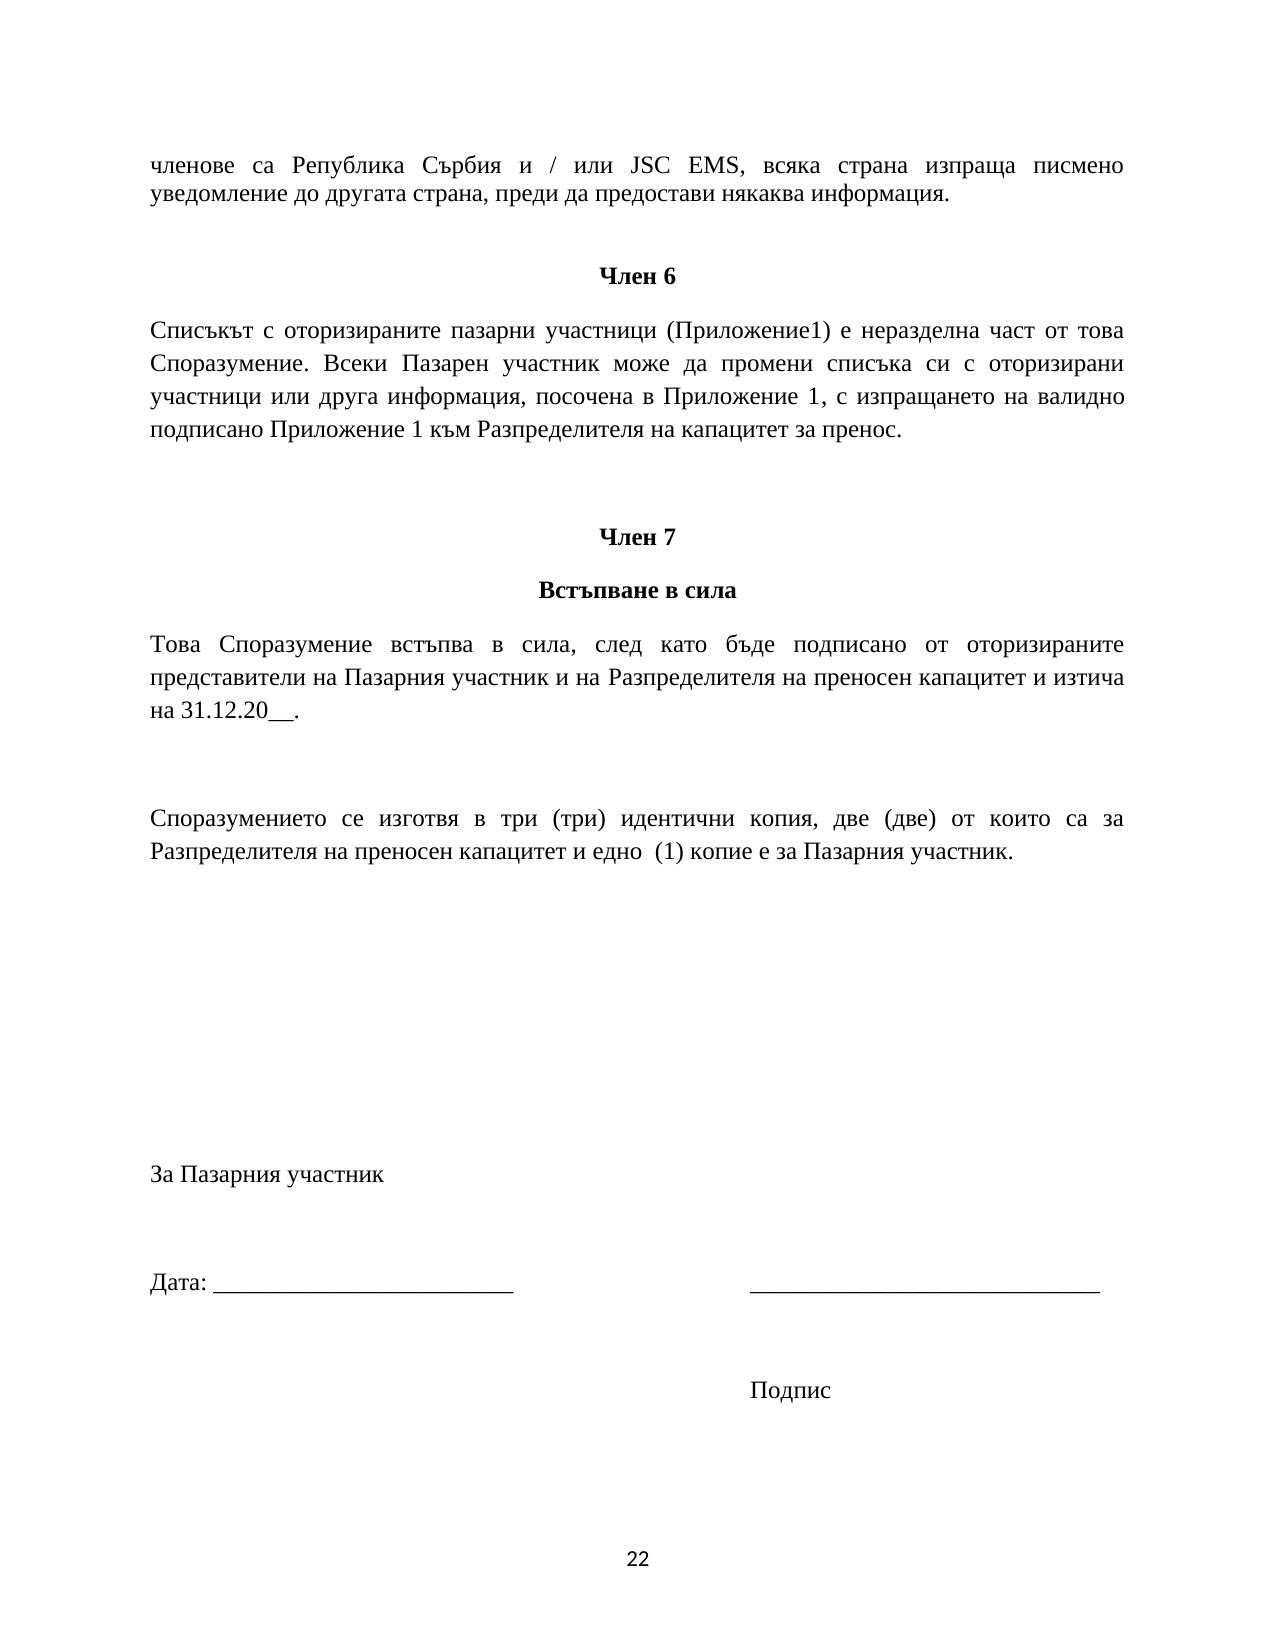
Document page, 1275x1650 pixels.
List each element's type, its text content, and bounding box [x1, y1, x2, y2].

text Това Споразумение встъпва в сила, след като бъде подписано от оторизираните представители на Пазарния участник и на Разпределителя на преносен капацитет и изтича на 31.12.20__. [150, 629, 1125, 724]
text Член 7 [150, 522, 1125, 550]
text Списъкът с оторизираните пазарни участници (Приложение1) е неразделна част от това Споразумение. Всеки Пазарен участник може да промени списъка си с оторизирани участници или друга информация, посочена в Приложение 1, с изпращането на валидно подписано Приложение 1 към Разпределителя на капацитет за пренос. [150, 315, 1125, 443]
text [150, 1267, 1125, 1296]
text Встъпване в сила [150, 576, 1125, 604]
text Споразумението се изготвя в три (три) идентични копия, две (две) от които са за Разпределителя на преносен капацитет и едно (1) копие е за Пазарния участник. [150, 803, 1125, 865]
text Член 6 [150, 261, 1125, 290]
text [150, 150, 1125, 207]
text За Пазарния участник [150, 1159, 1125, 1188]
text Подпис [150, 1375, 1125, 1436]
